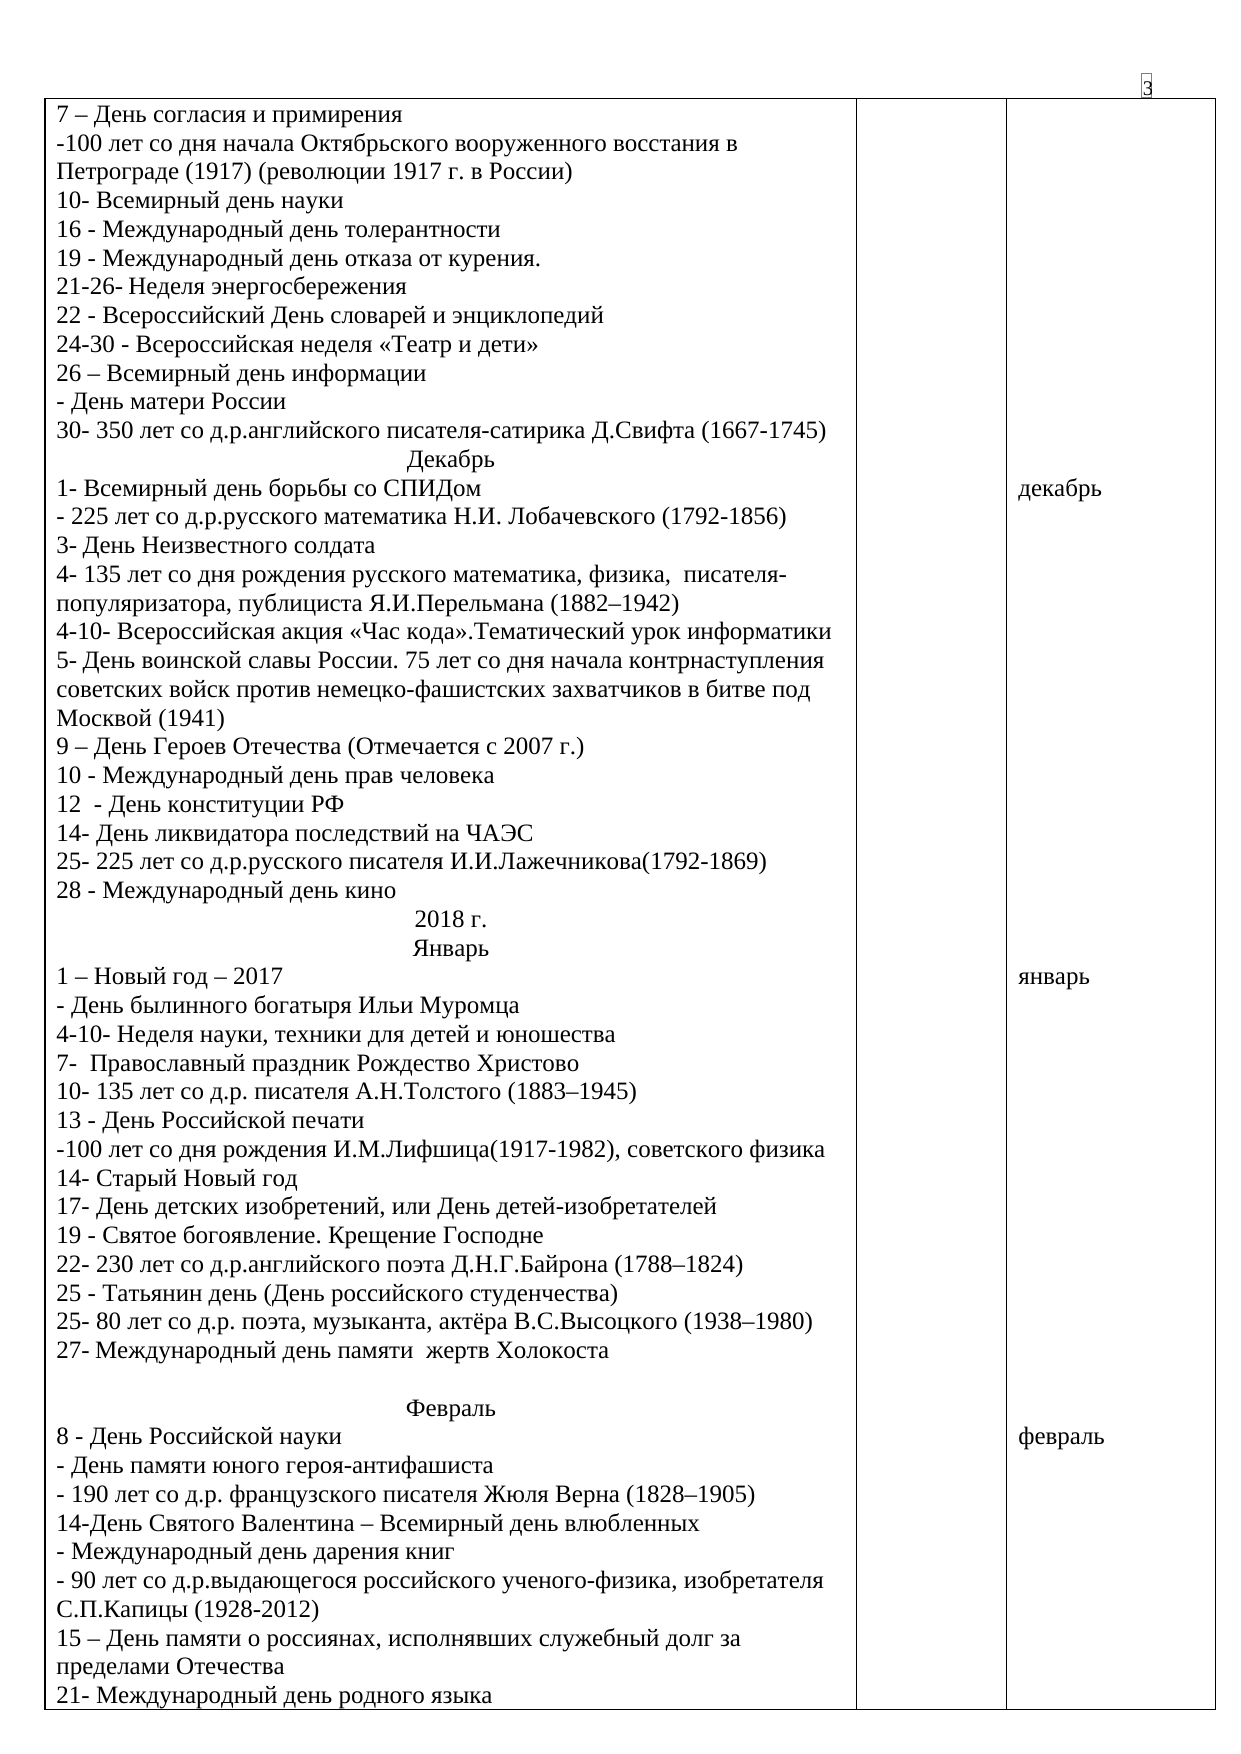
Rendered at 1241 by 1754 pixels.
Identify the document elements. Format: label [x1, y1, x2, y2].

table_cell [857, 99, 1006, 1709]
table_cell [1007, 99, 1215, 1709]
table_cell [46, 99, 856, 1709]
